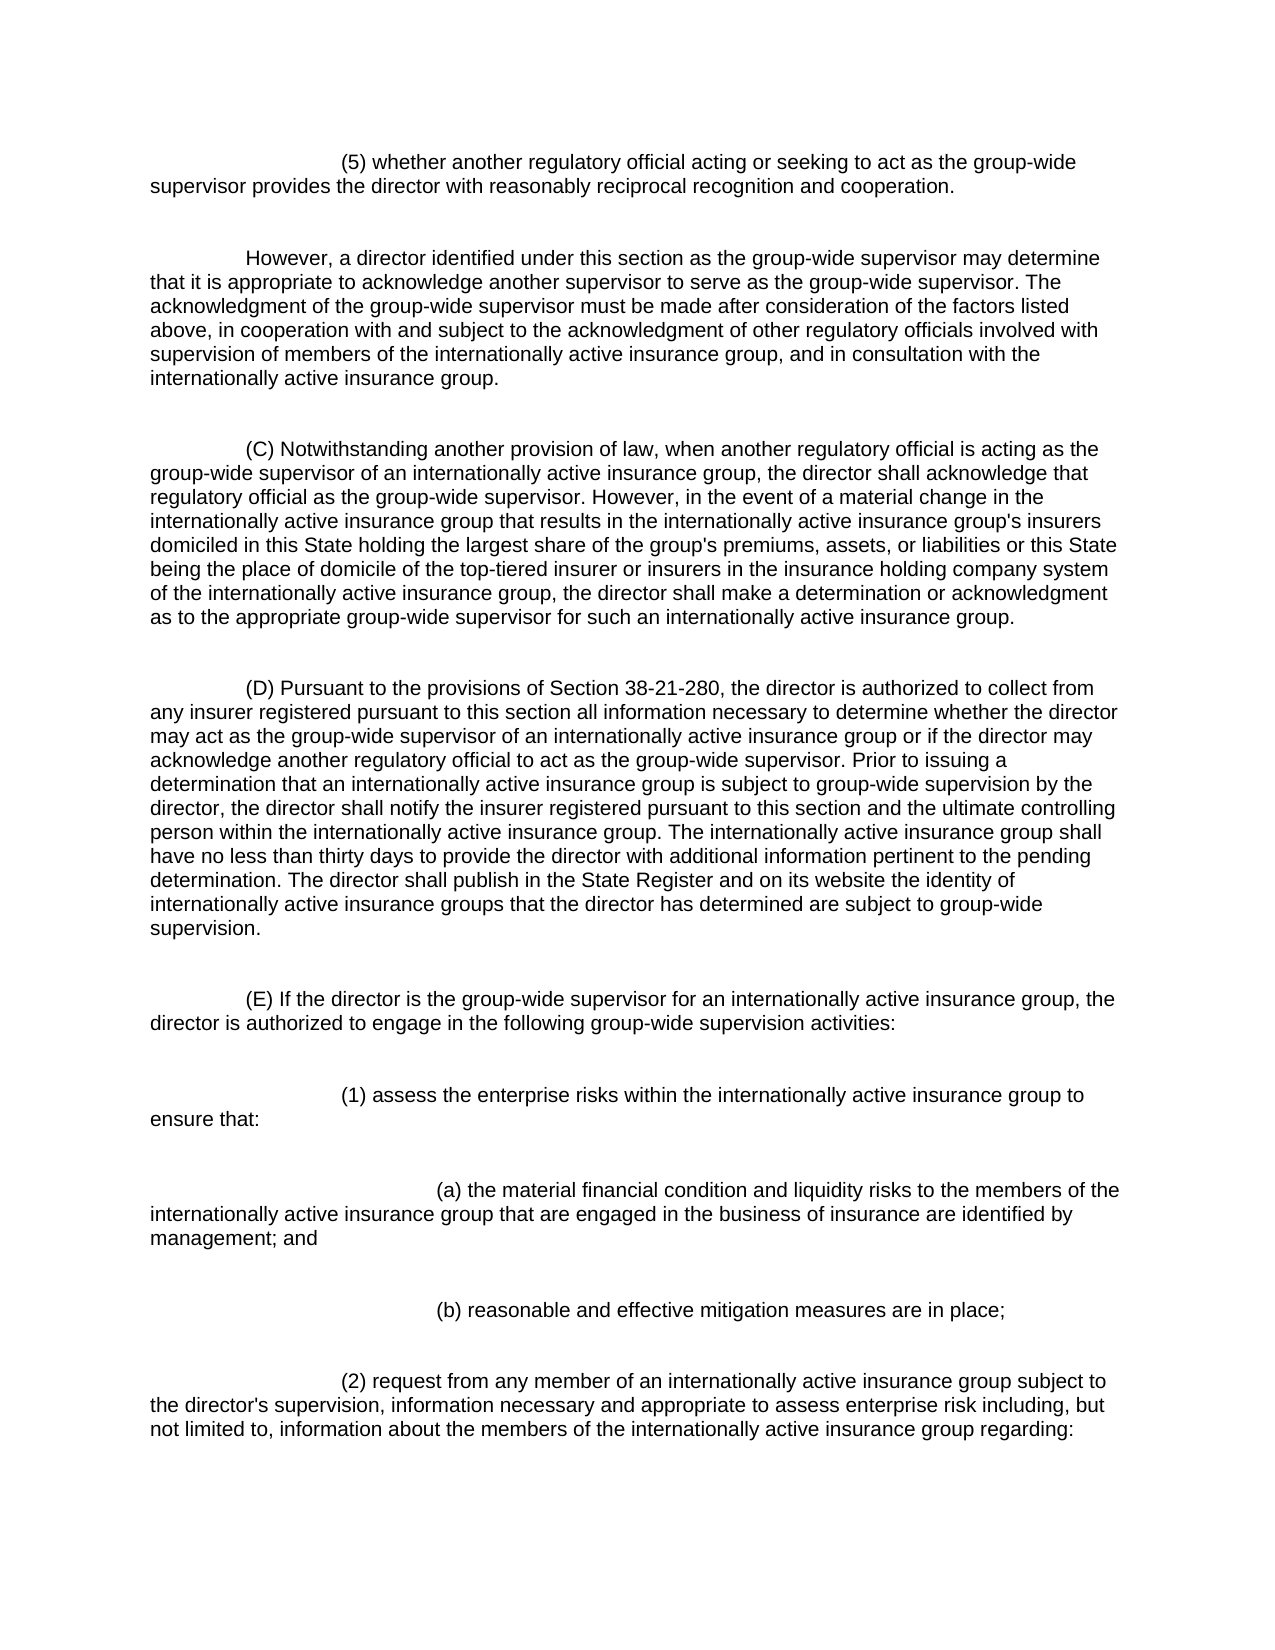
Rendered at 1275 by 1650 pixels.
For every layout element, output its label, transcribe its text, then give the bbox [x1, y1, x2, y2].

text However, a director identified under this section as the group-wide supervisor may determine that it is appropriate to acknowledge another supervisor to serve as the group-wide supervisor. The acknowledgment of the group-wide supervisor must be made after consideration of the factors listed above, in cooperation with and subject to the acknowledgment of other regulatory officials involved with supervision of members of the internationally active insurance group, and in consultation with the internationally active insurance group. [150, 246, 1125, 413]
text (b) reasonable and effective mitigation measures are in place; [150, 1298, 1125, 1345]
text (C) Notwithstanding another provision of law, when another regulatory official is acting as the group-wide supervisor of an internationally active insurance group, the director shall acknowledge that regulatory official as the group-wide supervisor. However, in the event of a material change in the internationally active insurance group that results in the internationally active insurance group's insurers domiciled in this State holding the largest share of the group's premiums, assets, or liabilities or this State being the place of domicile of the top-tiered insurer or insurers in the insurance holding company system of the internationally active insurance group, the director shall make a determination or acknowledgment as to the appropriate group-wide supervisor for such an internationally active insurance group. [150, 437, 1125, 652]
text (a) the material financial condition and liquidity risks to the members of the internationally active insurance group that are engaged in the business of insurance are identified by management; and [150, 1178, 1125, 1274]
text (5) whether another regulatory official acting or seeking to act as the group-wide supervisor provides the director with reasonably reciprocal recognition and cooperation. [150, 150, 1125, 222]
text (1) assess the enterprise risks within the internationally active insurance group to ensure that: [150, 1083, 1125, 1154]
text (D) Pursuant to the provisions of Section 38-21-280, the director is authorized to collect from any insurer registered pursuant to this section all information necessary to determine whether the director may act as the group-wide supervisor of an internationally active insurance group or if the director may acknowledge another regulatory official to act as the group-wide supervisor. Prior to issuing a determination that an internationally active insurance group is subject to group-wide supervision by the director, the director shall notify the insurer registered pursuant to this section and the ultimate controlling person within the internationally active insurance group. The internationally active insurance group shall have no less than thirty days to provide the director with additional information pertinent to the pending determination. The director shall publish in the State Register and on its website the identity of internationally active insurance groups that the director has determined are subject to group-wide supervision. [150, 676, 1125, 963]
text (E) If the director is the group-wide supervisor for an internationally active insurance group, the director is authorized to engage in the following group-wide supervision activities: [150, 987, 1125, 1059]
text (2) request from any member of an internationally active insurance group subject to the director's supervision, information necessary and appropriate to assess enterprise risk including, but not limited to, information about the members of the internationally active insurance group regarding: [150, 1369, 1125, 1465]
